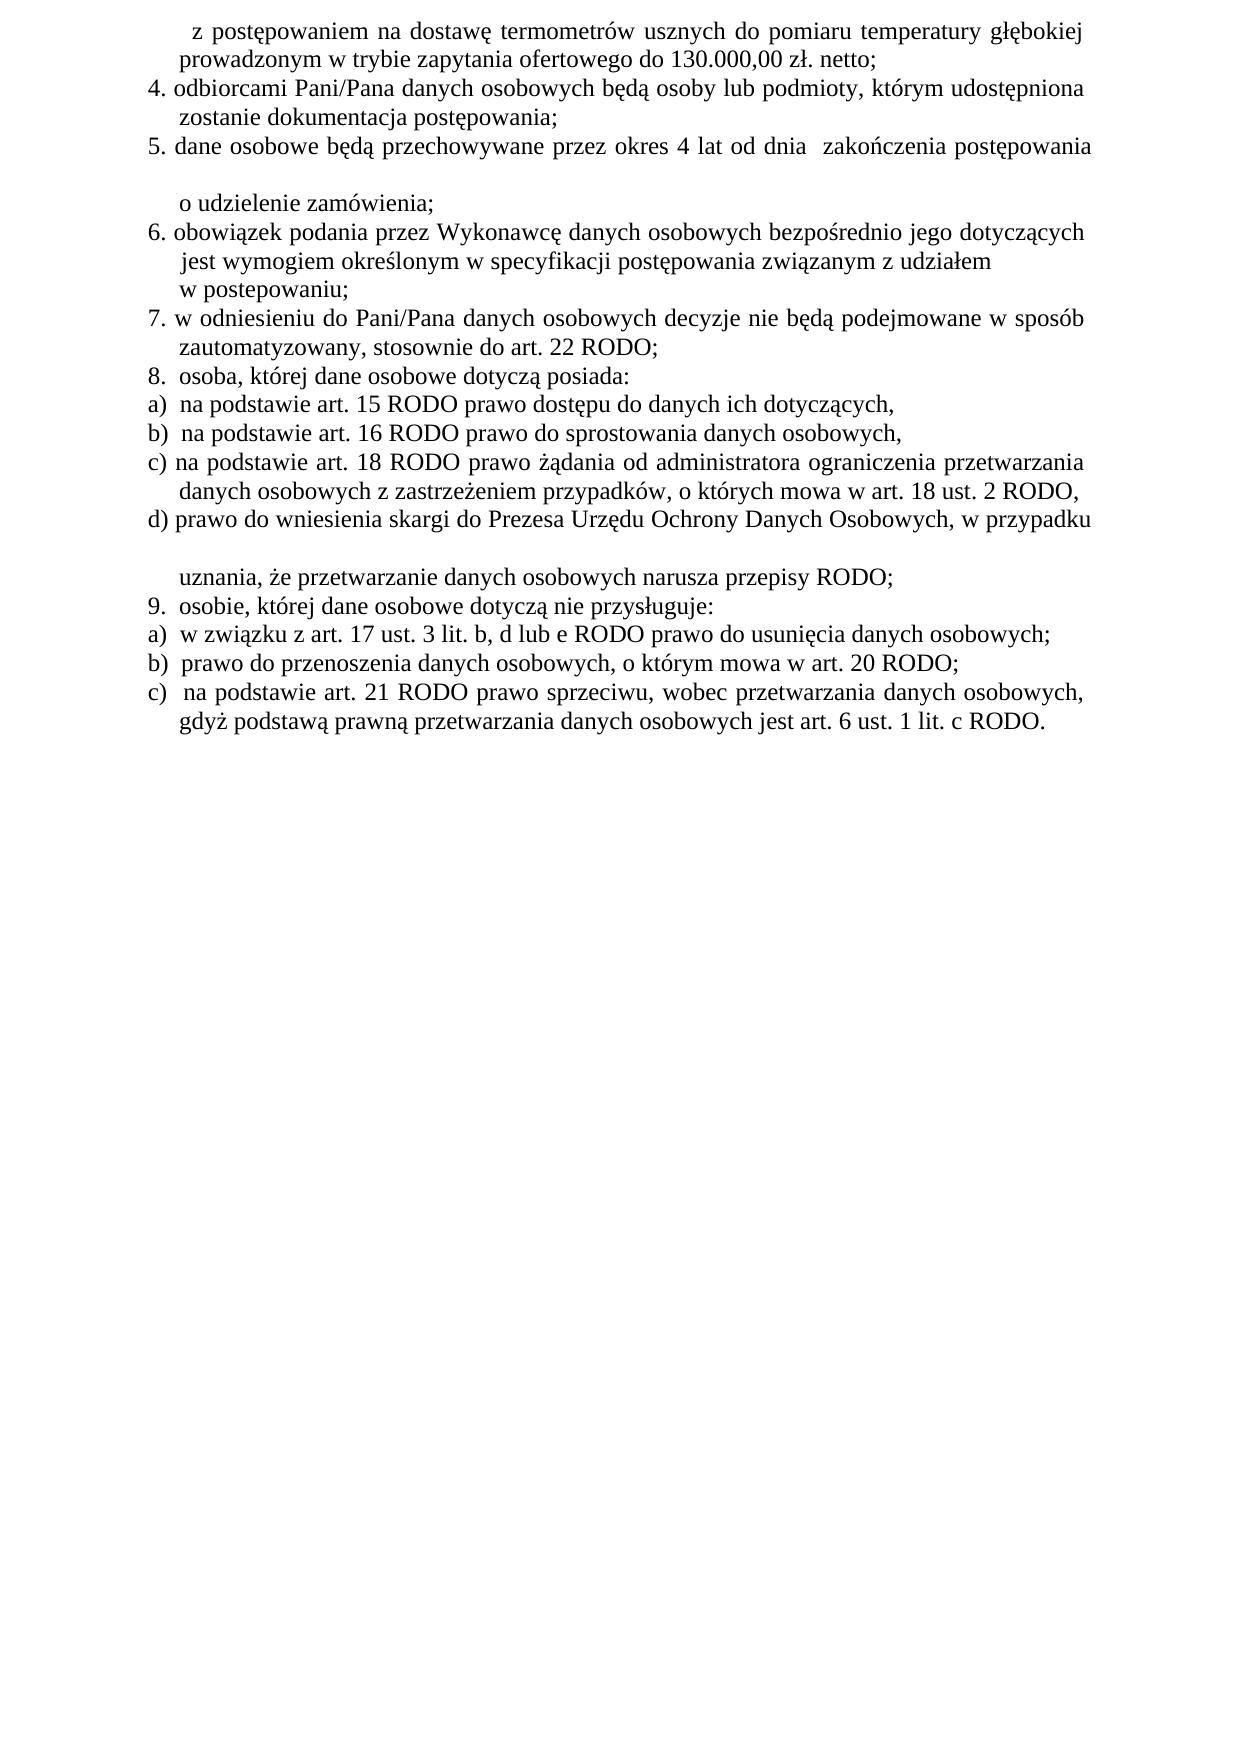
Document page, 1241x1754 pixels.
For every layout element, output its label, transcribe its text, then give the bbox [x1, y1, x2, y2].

text d) prawo do wniesienia skargi do Prezesa Urzędu Ochrony Danych Osobowych, w przypadku uznania, że przetwarzanie danych osobowych narusza przepisy RODO; [148, 504, 1093, 591]
text c) na podstawie art. 18 RODO prawo żądania od administratora ograniczenia przetwarzania danych osobowych z zastrzeżeniem przypadków, o których mowa w art. 18 ust. 2 RODO, [148, 447, 1093, 504]
text b) na podstawie art. 16 RODO prawo do sprostowania danych osobowych, [148, 418, 1093, 447]
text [148, 16, 1093, 73]
text a) na podstawie art. 15 RODO prawo dostępu do danych ich dotyczących, [148, 389, 1093, 418]
text 5. dane osobowe będą przechowywane przez okres 4 lat od dnia zakończenia postępowania o udzielenie zamówienia; [148, 131, 1093, 217]
text 8. osoba, której dane osobowe dotyczą posiada: [148, 361, 1093, 389]
text b) prawo do przenoszenia danych osobowych, o którym mowa w art. 20 RODO; [148, 648, 1093, 677]
text a) w związku z art. 17 ust. 3 lit. b, d lub e RODO prawo do usunięcia danych osobowych; [148, 619, 1093, 648]
text c) na podstawie art. 21 RODO prawo sprzeciwu, wobec przetwarzania danych osobowych, gdyż podstawą prawną przetwarzania danych osobowych jest art. 6 ust. 1 lit. c RODO. [148, 677, 1093, 734]
text 4. odbiorcami Pani/Pana danych osobowych będą osoby lub podmioty, którym udostępniona zostanie dokumentacja postępowania; [148, 73, 1093, 131]
text 7. w odniesieniu do Pani/Pana danych osobowych decyzje nie będą podejmowane w sposób zautomatyzowany, stosownie do art. 22 RODO; [148, 303, 1093, 361]
text 6. obowiązek podania przez Wykonawcę danych osobowych bezpośrednio jego dotyczących jest wymogiem określonym w specyfikacji postępowania związanym z udziałem w postepowaniu; [148, 217, 1093, 303]
text 9. osobie, której dane osobowe dotyczą nie przysługuje: [148, 591, 1093, 619]
